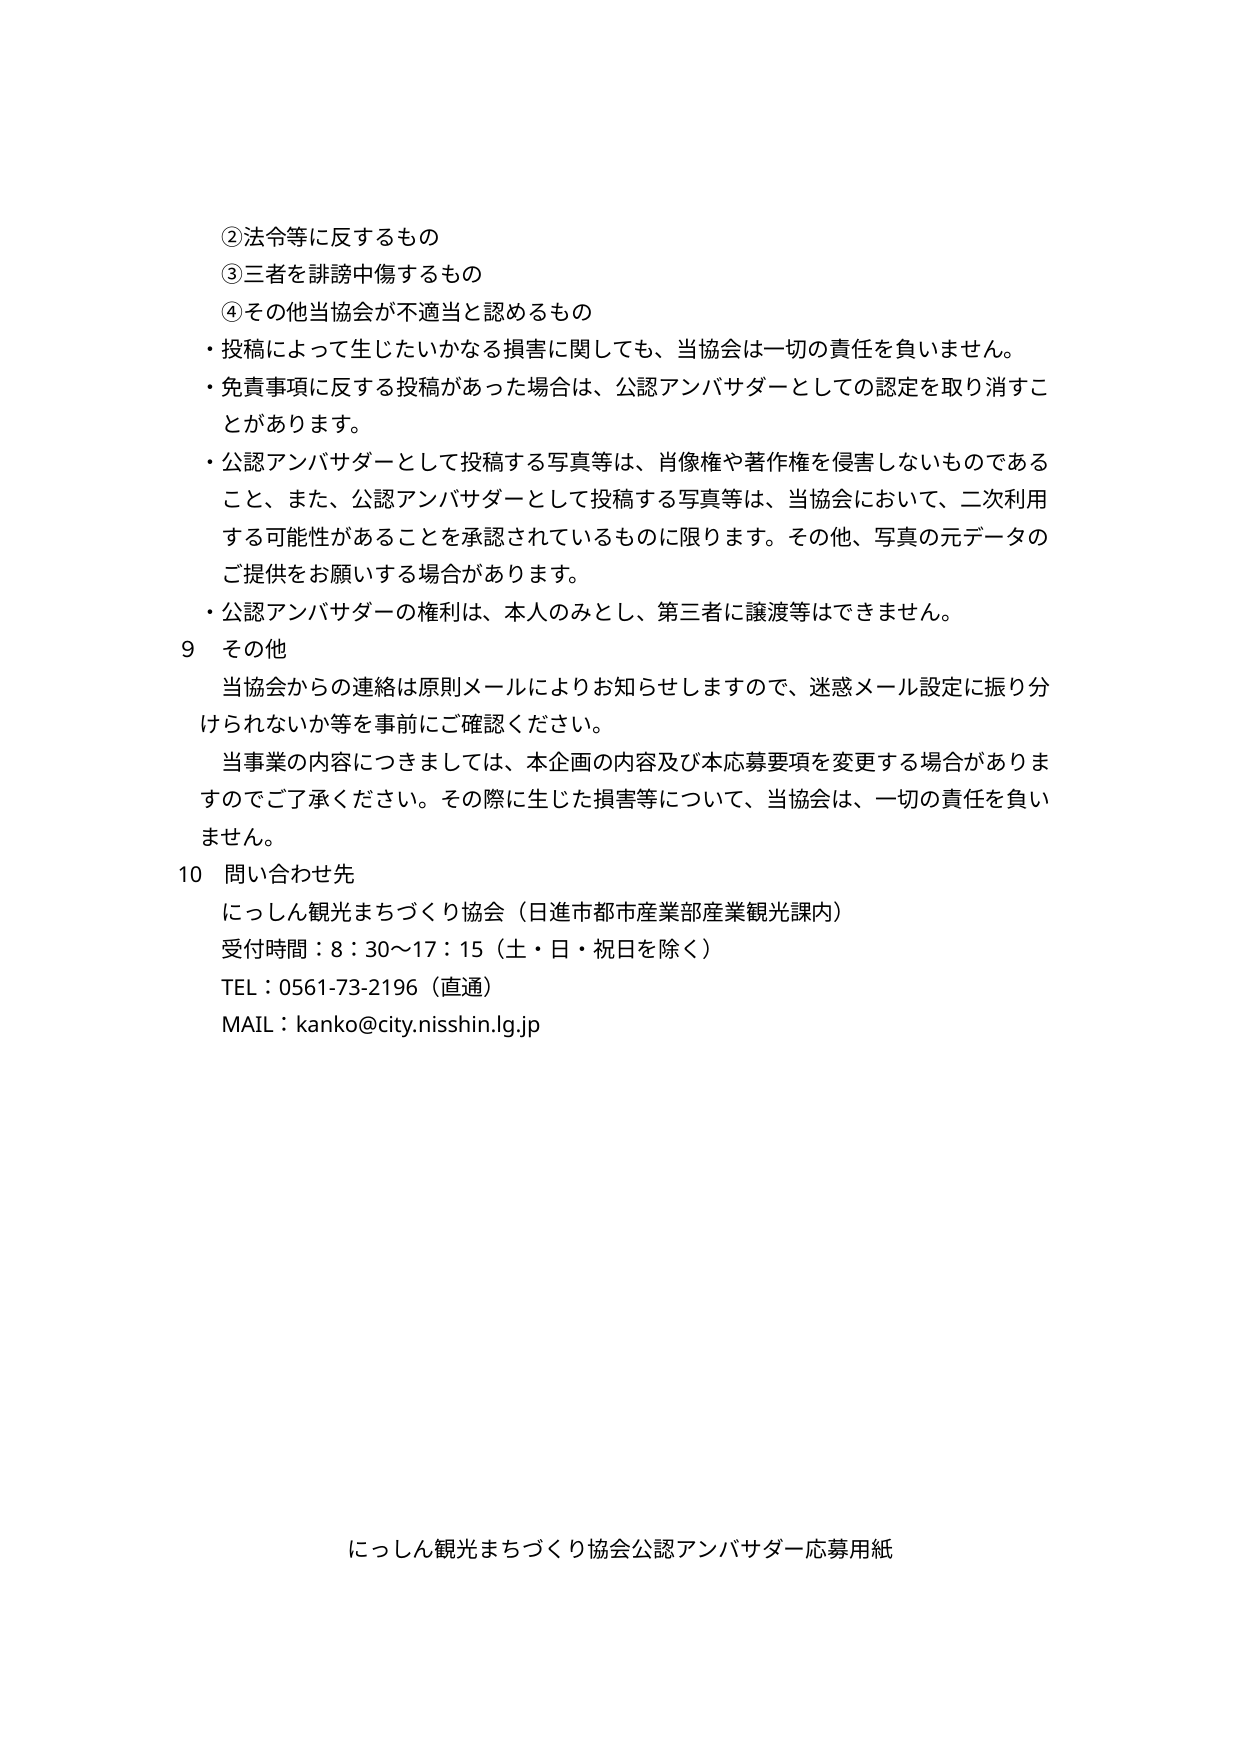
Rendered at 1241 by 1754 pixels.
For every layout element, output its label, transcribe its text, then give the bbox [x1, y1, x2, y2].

text 当協会からの連絡は原則メールによりお知らせしますので、迷惑メール設定に振り分けられないか等を事前にご確認ください。 [177, 667, 1063, 742]
text 当事業の内容につきましては、本企画の内容及び本応募要項を変更する場合がありますのでご了承ください。その際に生じた損害等について、当協会は、一切の責任を負いません。 [177, 742, 1063, 854]
text ・免責事項に反する投稿があった場合は、公認アンバサダーとしての認定を取り消すことがあります。 [177, 367, 1063, 442]
text ・投稿によって生じたいかなる損害に関しても、当協会は一切の責任を負いません。 [177, 329, 1063, 367]
text ③三者を誹謗中傷するもの [177, 254, 1063, 292]
text 10 問い合わせ先 [177, 854, 1063, 892]
text 受付時間：8：30～17：15（土・日・祝日を除く） [177, 929, 1063, 967]
text TEL：0561-73-2196（直通） [177, 967, 1063, 1004]
text にっしん観光まちづくり協会公認アンバサダー応募用紙 [177, 1529, 1063, 1567]
text にっしん観光まちづくり協会（日進市都市産業部産業観光課内） [177, 892, 1063, 929]
text ・公認アンバサダーの権利は、本人のみとし、第三者に譲渡等はできません。 [177, 592, 1063, 629]
text ④その他当協会が不適当と認めるもの [177, 292, 1063, 329]
text ９ その他 [177, 629, 1063, 667]
text ②法令等に反するもの [177, 217, 1063, 254]
text MAIL：kanko@city.nisshin.lg.jp [177, 1004, 1063, 1042]
text ・公認アンバサダーとして投稿する写真等は、肖像権や著作権を侵害しないものであること、また、公認アンバサダーとして投稿する写真等は、当協会において、二次利用する可能性があることを承認されているものに限ります。その他、写真の元データのご提供をお願いする場合があります。 [177, 442, 1063, 592]
